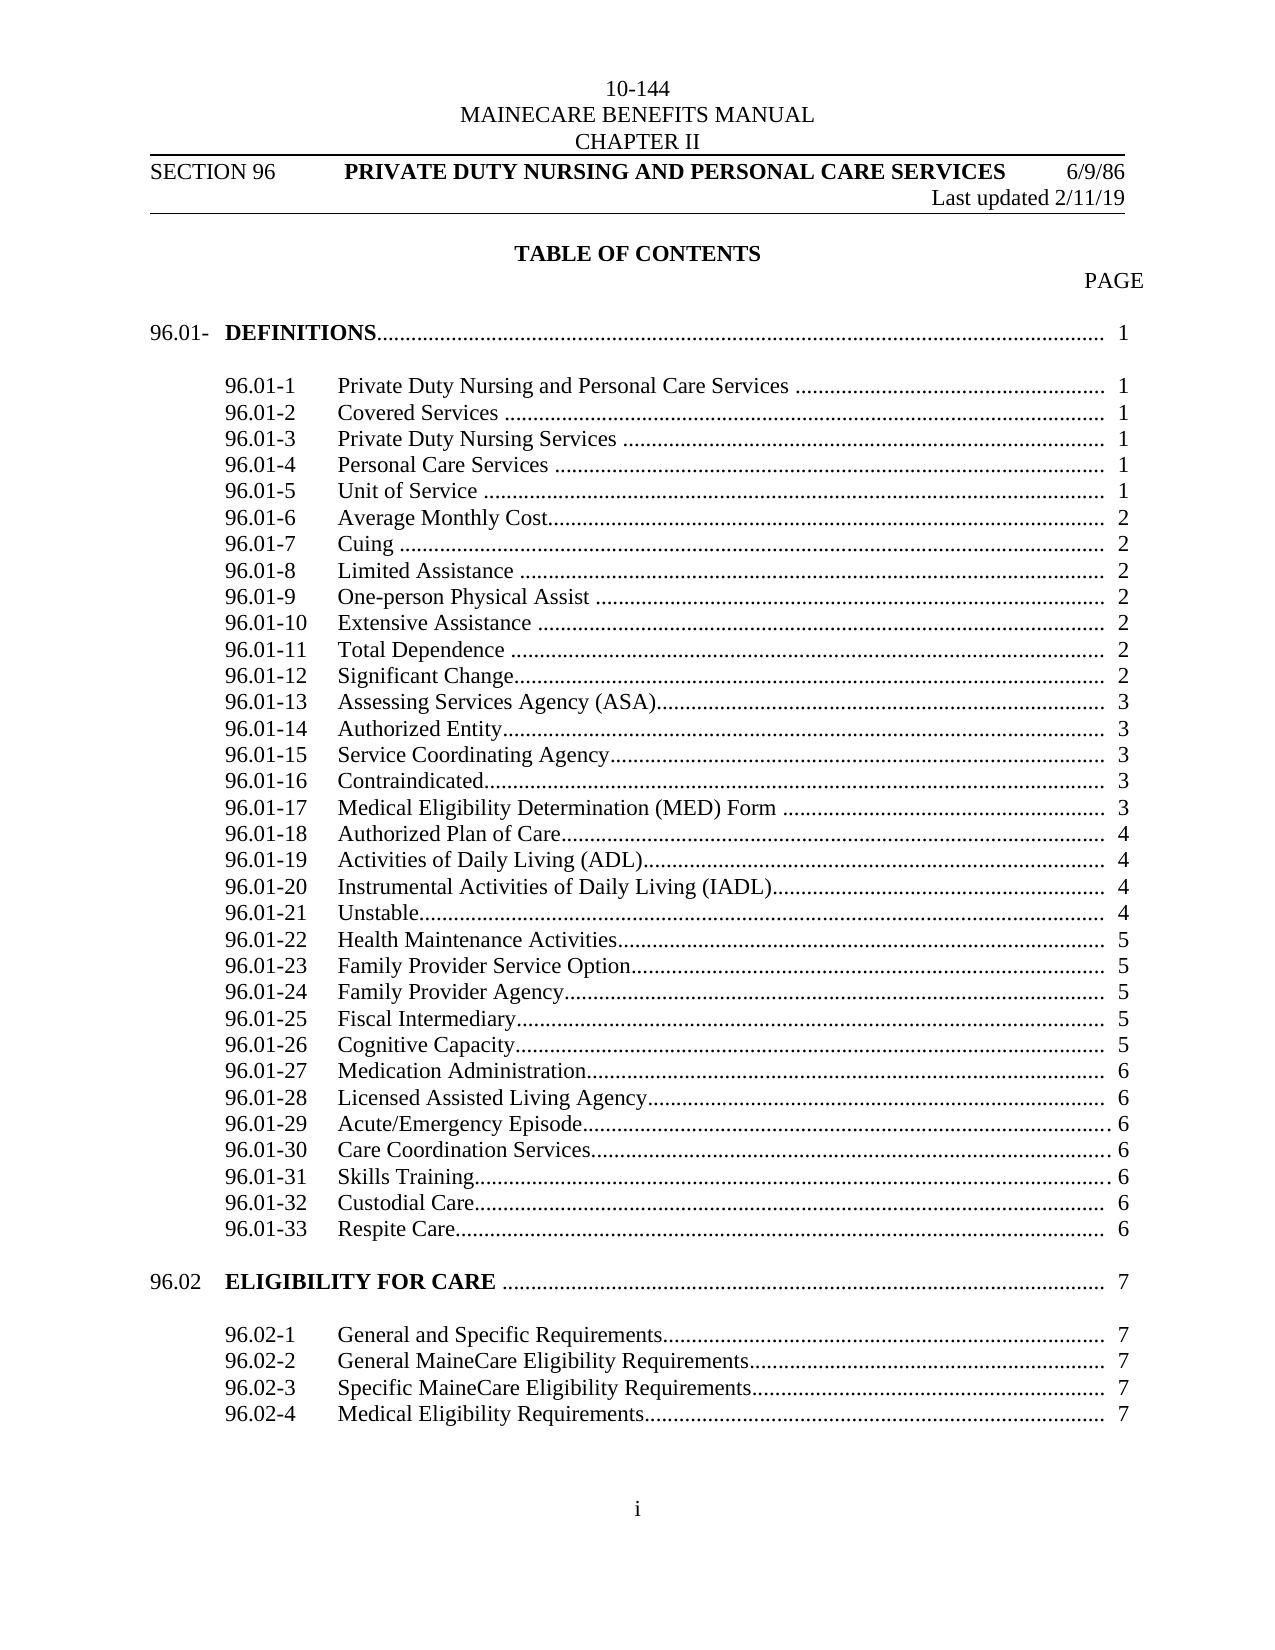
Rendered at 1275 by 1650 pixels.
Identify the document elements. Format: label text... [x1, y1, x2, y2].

text 96.01-18 Authorized Plan of Care 4 [225, 820, 1144, 847]
text 96.01-29 Acute/Emergency Episode . 6 [225, 1110, 1144, 1136]
text 96.01-30 Care Coordination Services. . 6 [225, 1136, 1144, 1163]
text 96.01-8 Limited Assistance 2 [225, 557, 1144, 583]
text 96.01-31 Skills Training . 6 [225, 1163, 1144, 1189]
text 96.01-25 Fiscal Intermediary 5 [225, 1005, 1144, 1031]
text 96.01-9 One-person Physical Assist 2 [225, 583, 1144, 609]
text 96.02-3 Specific MaineCare Eligibility Requirements 7 [225, 1374, 1144, 1400]
text 96.01-16 Contraindicated 3 [94, 767, 1144, 794]
text 96.01-1 Private Duty Nursing and Personal Care Services 1 [225, 372, 1144, 398]
text 96.02-4 Medical Eligibility Requirements 7 [225, 1400, 1144, 1426]
text 96.02 ELIGIBILITY FOR CARE 7 [150, 1268, 1144, 1294]
text 96.01-28 Licensed Assisted Living Agency 6 [225, 1084, 1144, 1110]
text 96.01-4 Personal Care Services 1 [225, 451, 1144, 478]
text 96.02-2 General MaineCare Eligibility Requirements 7 [225, 1347, 1144, 1374]
text 96.01-6 Average Monthly Cost 2 [225, 504, 1144, 530]
text 96.01-2 Covered Services 1 [225, 398, 1144, 425]
text 96.01-19 Activities of Daily Living (ADL) 4 [225, 847, 1144, 873]
text 96.01-3 Private Duty Nursing Services 1 [225, 425, 1144, 451]
text 96.02-1 General and Specific Requirements 7 [225, 1321, 1144, 1347]
text 96.01-21 Unstable 4 [225, 899, 1144, 926]
text TABLE OF CONTENTS [150, 240, 1125, 267]
text 96.01-26 Cognitive Capacity 5 [225, 1031, 1144, 1057]
text PAGE [150, 267, 1144, 293]
text 96.01-7 Cuing 2 [225, 530, 1144, 557]
text 96.01-23 Family Provider Service Option 5 [225, 952, 1144, 978]
text 96.01-20 Instrumental Activities of Daily Living (IADL) 4 [225, 873, 1144, 899]
text 96.01-5 Unit of Service 1 [225, 478, 1144, 504]
text 96.01-14 Authorized Entity 3 [225, 715, 1144, 741]
text 96.01-32 Custodial Care 6 [225, 1189, 1144, 1216]
text 96.01-22 Health Maintenance Activities 5 [225, 926, 1144, 952]
text 96.01-24 Family Provider Agency 5 [225, 978, 1144, 1005]
text 96.01-13 Assessing Services Agency (ASA) 3 [225, 688, 1144, 715]
text 96.01-33 Respite Care 6 [225, 1216, 1144, 1242]
text 96.01-11 Total Dependence 2 [225, 636, 1144, 662]
text 96.01-15 Service Coordinating Agency 3 [225, 741, 1144, 767]
text 96.01-12 Significant Change 2 [225, 662, 1144, 688]
text 96.01-27 Medication Administration 6 [225, 1057, 1144, 1084]
text 96.01-10 Extensive Assistance 2 [225, 609, 1144, 636]
text 96.01- DEFINITIONS 1 [150, 319, 1144, 346]
text 96.01-17 Medical Eligibility Determination (MED) Form 3 [94, 794, 1144, 820]
